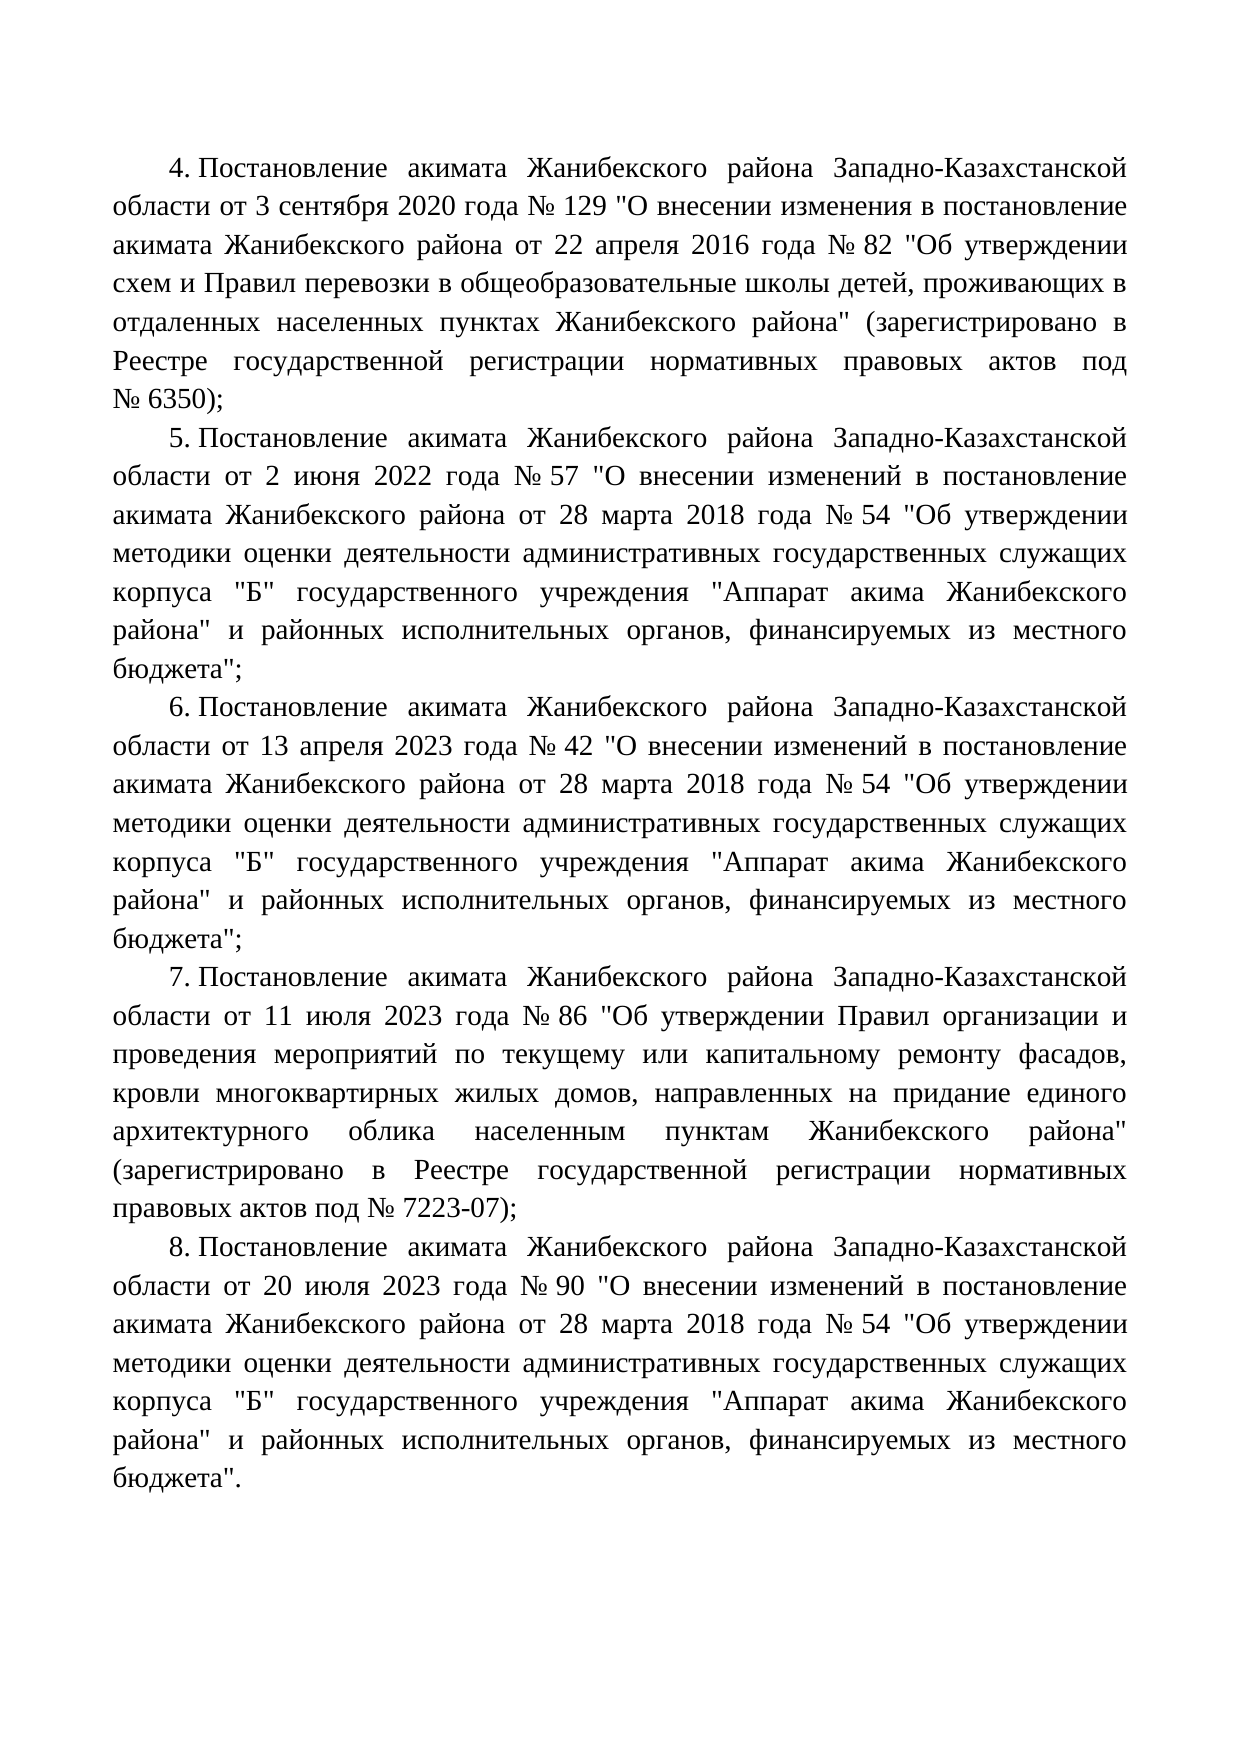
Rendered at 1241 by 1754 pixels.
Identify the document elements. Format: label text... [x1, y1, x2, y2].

text 7. Постановление акимата Жанибекского района Западно-Казахстанской области от 11 июля 2023 года № 86 "Об утверждении Правил организации и проведения мероприятий по текущему или капитальному ремонту фасадов, кровли многоквартирных жилых домов, направленных на придание единого архитектурного облика населенным пунктам Жанибекского района" (зарегистрировано в Реестре государственной регистрации нормативных правовых актов под № 7223-07); [112, 959, 1128, 1224]
text 8. Постановление акимата Жанибекского района Западно-Казахстанской области от 20 июля 2023 года № 90 "О внесении изменений в постановление акимата Жанибекского района от 28 марта 2018 года № 54 "Об утверждении методики оценки деятельности административных государственных служащих корпуса "Б" государственного учреждения "Аппарат акима Жанибекского района" и районных исполнительных органов, финансируемых из местного бюджета". [112, 1229, 1128, 1494]
text 6. Постановление акимата Жанибекского района Западно-Казахстанской области от 13 апреля 2023 года № 42 "О внесении изменений в постановление акимата Жанибекского района от 28 марта 2018 года № 54 "Об утверждении методики оценки деятельности административных государственных служащих корпуса "Б" государственного учреждения "Аппарат акима Жанибекского района" и районных исполнительных органов, финансируемых из местного бюджета"; [112, 689, 1128, 954]
text 5. Постановление акимата Жанибекского района Западно-Казахстанской области от 2 июня 2022 года № 57 "О внесении изменений в постановление акимата Жанибекского района от 28 марта 2018 года № 54 "Об утверждении методики оценки деятельности административных государственных служащих корпуса "Б" государственного учреждения "Аппарат акима Жанибекского района" и районных исполнительных органов, финансируемых из местного бюджета"; [112, 420, 1128, 684]
text 4. Постановление акимата Жанибекского района Западно-Казахстанской области от 3 сентября 2020 года № 129 "О внесении изменения в постановление акимата Жанибекского района от 22 апреля 2016 года № 82 "Об утверждении схем и Правил перевозки в общеобразовательные школы детей, проживающих в отдаленных населенных пунктах Жанибекского района" (зарегистрировано в Реестре государственной регистрации нормативных правовых актов под № 6350); [112, 150, 1128, 415]
